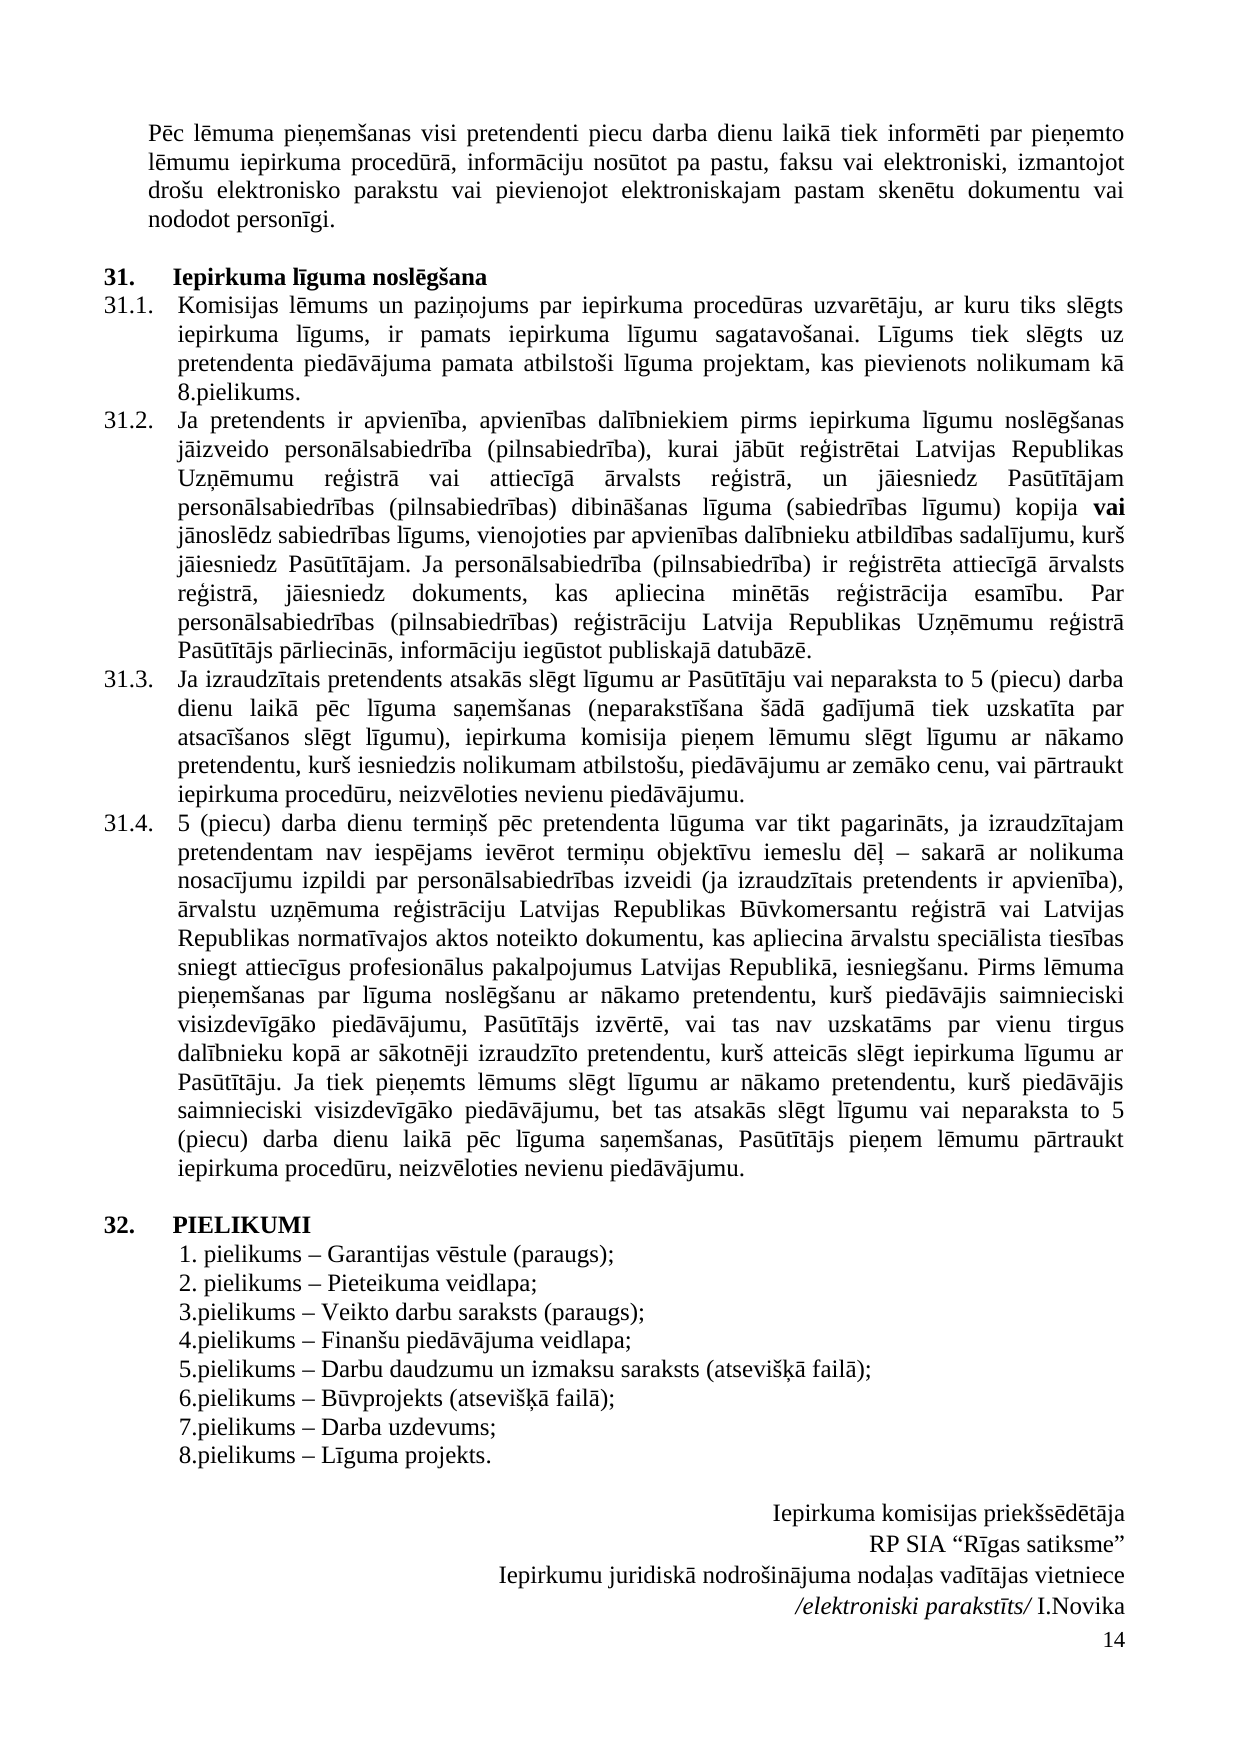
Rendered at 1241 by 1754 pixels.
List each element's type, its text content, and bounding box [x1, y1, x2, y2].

list Ja izraudzītais pretendents atsakās slēgt līgumu ar Pasūtītāju vai neparaksta to 5 (piecu) darba dienu laikā pēc līguma saņemšanas (neparakstīšana šādā gadījumā tiek uzskatīta par atsacīšanos slēgt līgumu), iepirkuma komisija pieņem lēmumu slēgt līgumu ar nākamo pretendentu, kurš iesniedzis nolikumam atbilstošu, piedāvājumu ar zemāko cenu, vai pārtraukt iepirkuma procedūru, neizvēloties nevienu piedāvājumu. [103, 664, 1125, 808]
text Iepirkuma komisijas priekšsēdētāja [29, 1498, 1125, 1527]
text 7.pielikums – Darba uzdevums; [178, 1412, 1125, 1441]
text 2. pielikums – Pieteikuma veidlapa; [178, 1268, 1125, 1297]
text 1. pielikums – Garantijas vēstule (paraugs); [178, 1239, 1125, 1268]
text 3.pielikums – Veikto darbu saraksts (paraugs); [178, 1297, 1125, 1326]
list PIELIKUMI [103, 1211, 1125, 1239]
text RP SIA “Rīgas satiksme” [29, 1529, 1125, 1558]
text 5.pielikums – Darbu daudzumu un izmaksu saraksts (atsevišķā failā); [178, 1354, 1125, 1383]
text 6.pielikums – Būvprojekts (atsevišķā failā); [178, 1383, 1125, 1412]
text 4.pielikums – Finanšu piedāvājuma veidlapa; [178, 1326, 1125, 1354]
list Iepirkuma līguma noslēgšana [103, 262, 1125, 291]
text Pēc lēmuma pieņemšanas visi pretendenti piecu darba dienu laikā tiek informēti par pieņemto lēmumu iepirkuma procedūrā, informāciju nosūtot pa pastu, faksu vai elektroniski, izmantojot drošu elektronisko parakstu vai pievienojot elektroniskajam pastam skenētu dokumentu vai nododot personīgi. [148, 118, 1125, 233]
text /elektroniski parakstīts/ I.Novika [29, 1591, 1125, 1620]
text Iepirkumu juridiskā nodrošinājuma nodaļas vadītājas vietniece [29, 1560, 1125, 1589]
list Ja pretendents ir apvienība, apvienības dalībniekiem pirms iepirkuma līgumu noslēgšanas jāizveido personālsabiedrība (pilnsabiedrība), kurai jābūt reģistrētai Latvijas Republikas Uzņēmumu reģistrā vai attiecīgā ārvalsts reģistrā, un jāiesniedz Pasūtītājam personālsabiedrības (pilnsabiedrības) dibināšanas līguma (sabiedrības līgumu) kopija vai jānoslēdz sabiedrības līgums, vienojoties par apvienības dalībnieku atbildības sadalījumu, kurš jāiesniedz Pasūtītājam. Ja personālsabiedrība (pilnsabiedrība) ir reģistrēta attiecīgā ārvalsts reģistrā, jāiesniedz dokuments, kas apliecina minētās reģistrācija esamību. Par personālsabiedrības (pilnsabiedrības) reģistrāciju Latvija Republikas Uzņēmumu reģistrā Pasūtītājs pārliecinās, informāciju iegūstot publiskajā datubāzē. [103, 406, 1125, 664]
text 8.pielikums – Līguma projekts. [178, 1441, 1125, 1469]
list 5 (piecu) darba dienu termiņš pēc pretendenta lūguma var tikt pagarināts, ja izraudzītajam pretendentam nav iespējams ievērot termiņu objektīvu iemeslu dēļ – sakarā ar nolikuma nosacījumu izpildi par personālsabiedrības izveidi (ja izraudzītais pretendents ir apvienība), ārvalstu uzņēmuma reģistrāciju Latvijas Republikas Būvkomersantu reģistrā vai Latvijas Republikas normatīvajos aktos noteikto dokumentu, kas apliecina ārvalstu speciālista tiesības sniegt attiecīgus profesionālus pakalpojumus Latvijas Republikā, iesniegšanu. Pirms lēmuma pieņemšanas par līguma noslēgšanu ar nākamo pretendentu, kurš piedāvājis saimnieciski visizdevīgāko piedāvājumu, Pasūtītājs izvērtē, vai tas nav uzskatāms par vienu tirgus dalībnieku kopā ar sākotnēji izraudzīto pretendentu, kurš atteicās slēgt iepirkuma līgumu ar Pasūtītāju. Ja tiek pieņemts lēmums slēgt līgumu ar nākamo pretendentu, kurš piedāvājis saimnieciski visizdevīgāko piedāvājumu, bet tas atsakās slēgt līgumu vai neparaksta to 5 (piecu) darba dienu laikā pēc līguma saņemšanas, Pasūtītājs pieņem lēmumu pārtraukt iepirkuma procedūru, neizvēloties nevienu piedāvājumu. [103, 808, 1125, 1182]
list Komisijas lēmums un paziņojums par iepirkuma procedūras uzvarētāju, ar kuru tiks slēgts iepirkuma līgums, ir pamats iepirkuma līgumu sagatavošanai. Līgums tiek slēgts uz pretendenta piedāvājuma pamata atbilstoši līguma projektam, kas pievienots nolikumam kā 8.pielikums. [103, 291, 1125, 406]
